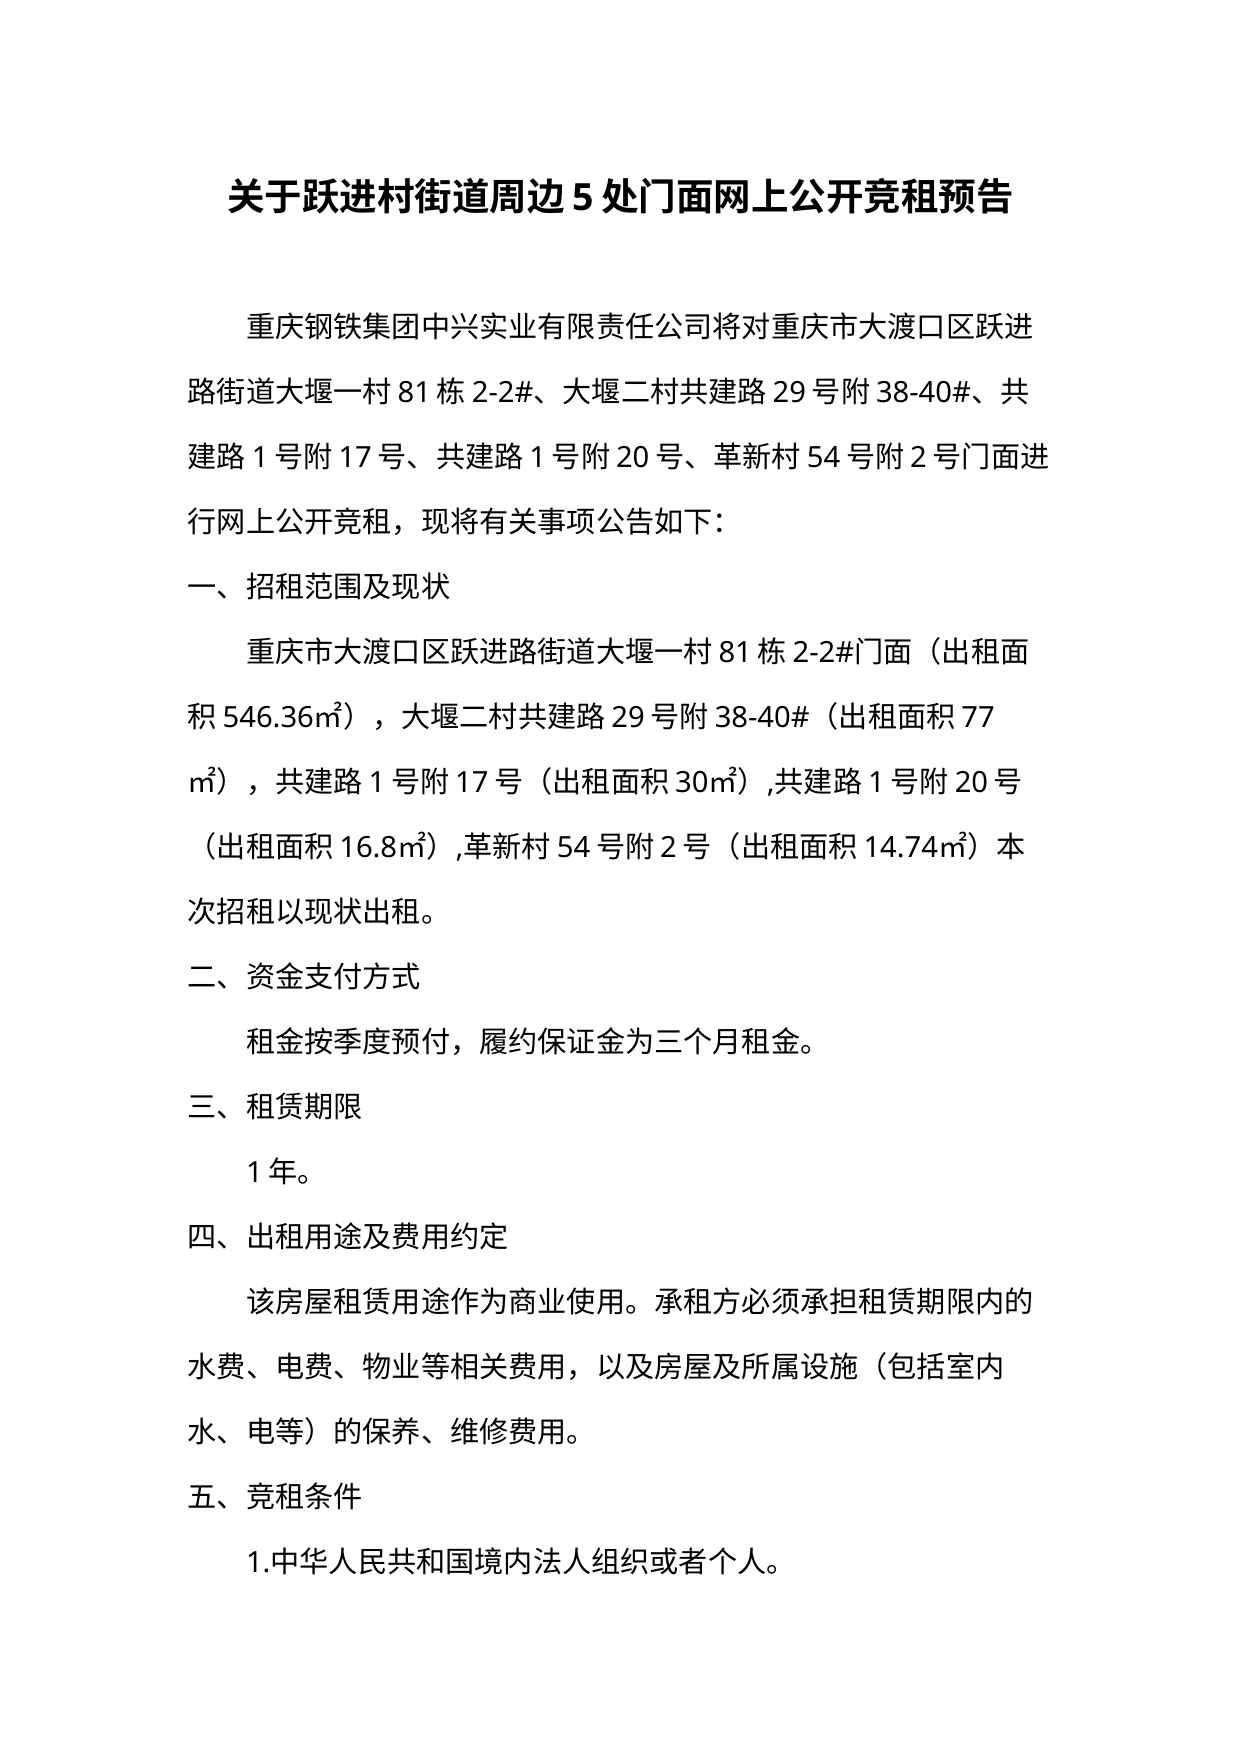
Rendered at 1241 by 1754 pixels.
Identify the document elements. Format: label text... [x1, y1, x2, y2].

text 重庆市大渡口区跃进路街道大堰一村81栋2-2#门面（出租面积546.36㎡），大堰二村共建路29号附38-40#（出租面积77㎡），共建路1号附17号（出租面积30㎡）,共建路1号附20号（出租面积16.8㎡）,革新村54号附2号（出租面积14.74㎡）本次招租以现状出租。 [187, 617, 1053, 942]
text 1.中华人民共和国境内法人组织或者个人。 [187, 1527, 1053, 1592]
text 该房屋租赁用途作为商业使用。承租方必须承担租赁期限内的水费、电费、物业等相关费用，以及房屋及所属设施（包括室内水、电等）的保养、维修费用。 [187, 1267, 1053, 1462]
text 三、租赁期限 [187, 1072, 1053, 1137]
text 租金按季度预付，履约保证金为三个月租金。 [187, 1007, 1053, 1072]
text 二、资金支付方式 [187, 942, 1053, 1007]
text 重庆钢铁集团中兴实业有限责任公司将对重庆市大渡口区跃进路街道大堰一村81栋2-2#、大堰二村共建路29号附38-40#、共建路1号附17号、共建路1号附20号、革新村54号附2号门面进行网上公开竞租，现将有关事项公告如下： [187, 292, 1053, 552]
text 关于跃进村街道周边5处门面网上公开竞租预告 [187, 162, 1053, 227]
text 1年。 [187, 1137, 1053, 1202]
text 五、竞租条件 [187, 1462, 1053, 1527]
text 一、招租范围及现状 [187, 552, 1053, 617]
text 四、出租用途及费用约定 [187, 1202, 1053, 1267]
